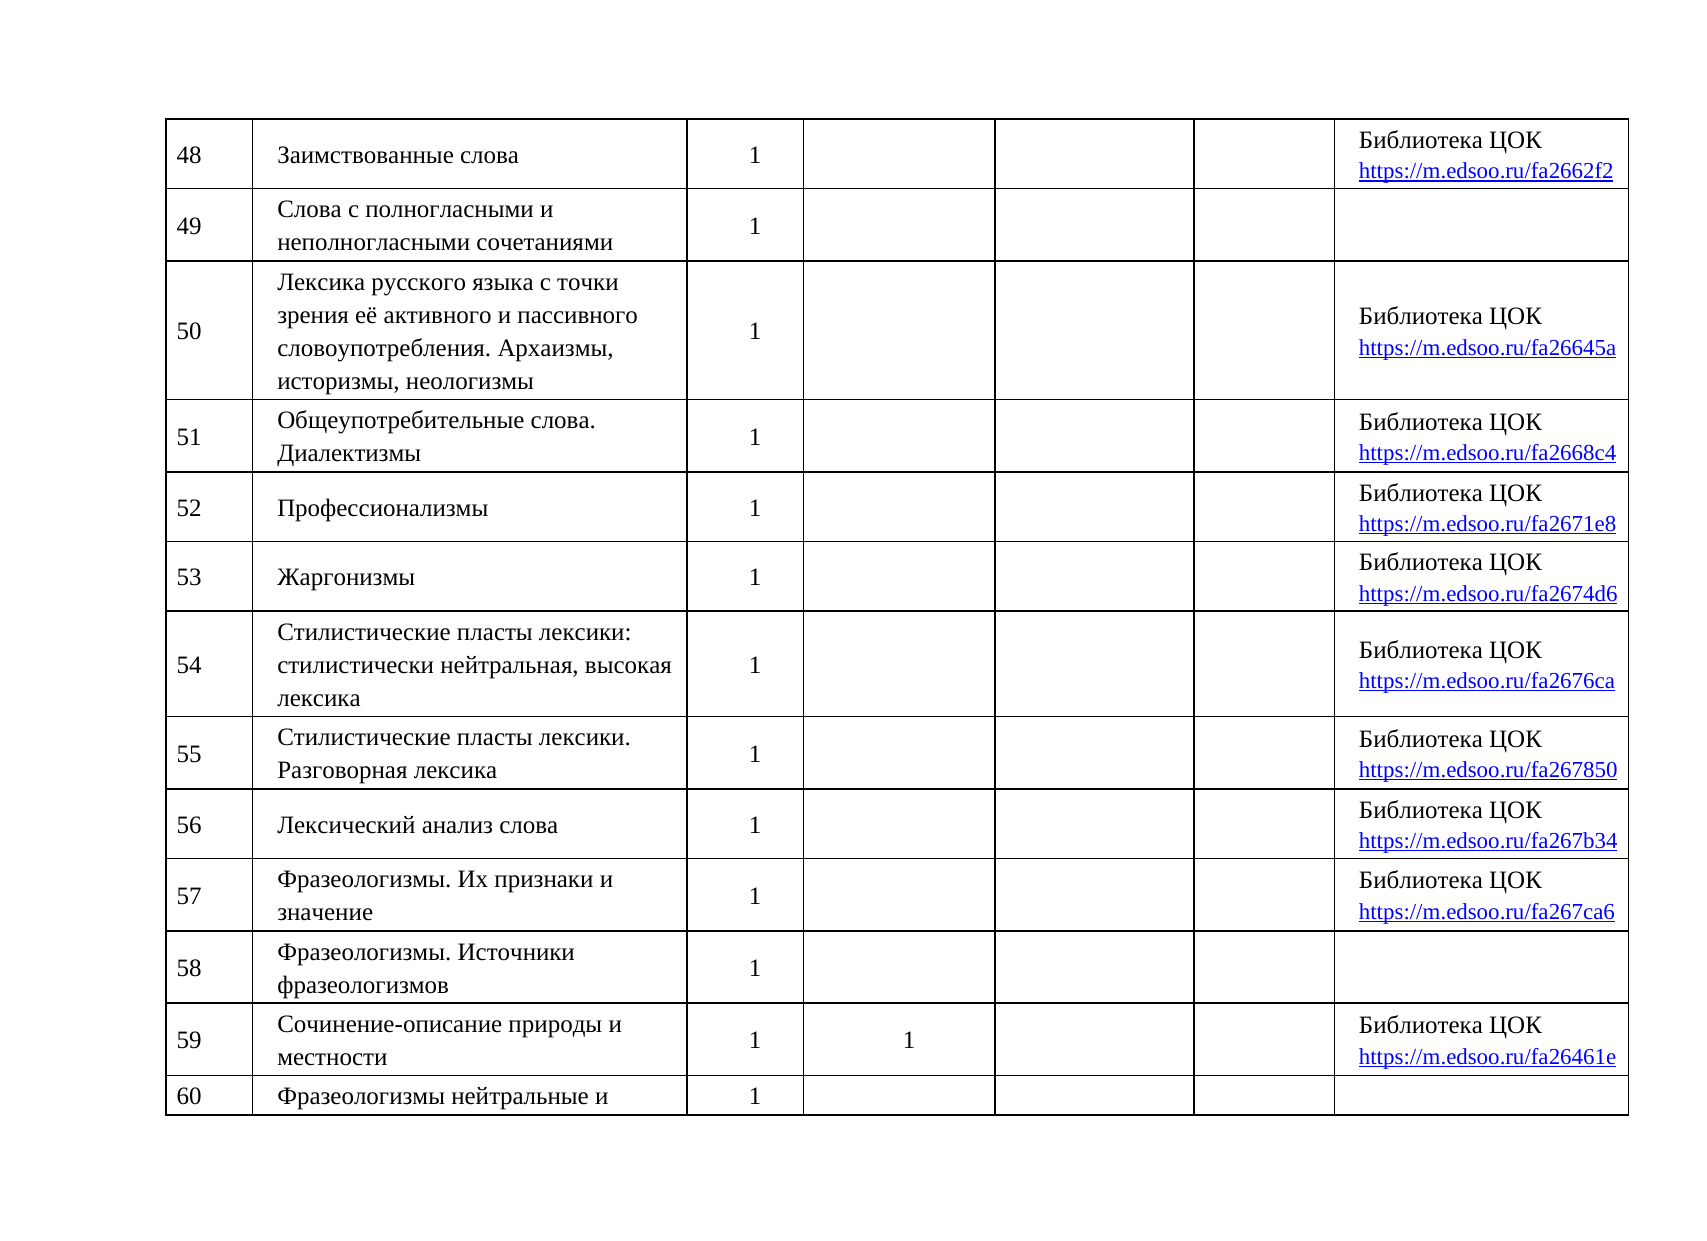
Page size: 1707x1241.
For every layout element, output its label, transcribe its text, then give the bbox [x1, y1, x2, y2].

table_cell [996, 790, 1193, 857]
table_cell [804, 790, 994, 857]
table_cell [804, 542, 994, 610]
table_cell [804, 1076, 994, 1114]
table_cell [996, 542, 1193, 610]
table_cell [1335, 189, 1628, 260]
table_cell Библиотека ЦОК https://m.edsoo.ru/fa267850 [1335, 717, 1628, 788]
table_cell [1195, 932, 1334, 1002]
table_cell [996, 473, 1193, 541]
table_cell Лексический анализ слова [253, 790, 686, 857]
table_cell 1 [688, 859, 803, 930]
table_cell [804, 189, 994, 260]
table_cell 1 [688, 1076, 803, 1114]
table_cell Библиотека ЦОК https://m.edsoo.ru/fa2676ca [1335, 612, 1628, 716]
table_cell 59 [167, 1004, 252, 1075]
table_cell [1195, 189, 1334, 260]
table_cell 48 [167, 120, 252, 188]
table_cell 1 [688, 612, 803, 716]
table_cell 1 [688, 400, 803, 471]
table_cell 1 [688, 790, 803, 857]
table_cell [804, 859, 994, 930]
table_cell [1195, 612, 1334, 716]
table_cell Слова с полногласными и неполногласными сочетаниями [253, 189, 686, 260]
table_cell 1 [688, 1004, 803, 1075]
table_cell 50 [167, 262, 252, 398]
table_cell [253, 1076, 686, 1114]
table_cell [1195, 473, 1334, 541]
table_cell [804, 612, 994, 716]
table_cell 1 [688, 262, 803, 398]
table_cell Заимствованные слова [253, 120, 686, 188]
table_cell [996, 859, 1193, 930]
table_cell Фразеологизмы. Их признаки и значение [253, 859, 686, 930]
table_cell [1195, 717, 1334, 788]
table_cell 54 [167, 612, 252, 716]
table_cell Стилистические пласты лексики. Разговорная лексика [253, 717, 686, 788]
table_cell [996, 400, 1193, 471]
table_cell [996, 1004, 1193, 1075]
table_cell [1195, 400, 1334, 471]
table_cell Библиотека ЦОК https://m.edsoo.ru/fa267ca6 [1335, 859, 1628, 930]
table_cell Фразеологизмы. Источники фразеологизмов [253, 932, 686, 1002]
table_cell [804, 400, 994, 471]
table_cell 1 [688, 717, 803, 788]
table_cell Библиотека ЦОК https://m.edsoo.ru/fa26461e [1335, 1004, 1628, 1075]
table_cell [1195, 262, 1334, 398]
table_cell [804, 717, 994, 788]
table_cell [1335, 1076, 1628, 1114]
table_cell [996, 717, 1193, 788]
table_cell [1335, 120, 1628, 188]
table_cell 57 [167, 859, 252, 930]
table_cell 1 [688, 932, 803, 1002]
table_cell [996, 189, 1193, 260]
table_cell 1 [688, 189, 803, 260]
table_cell Библиотека ЦОК https://m.edsoo.ru/fa2668c4 [1335, 400, 1628, 471]
table_cell Профессионализмы [253, 473, 686, 541]
table_cell [996, 262, 1193, 398]
table_cell [1195, 1004, 1334, 1075]
table_cell [1195, 790, 1334, 857]
table_cell [996, 932, 1193, 1002]
table_cell 60 [167, 1076, 252, 1114]
table_cell [996, 120, 1193, 188]
table_cell 1 [688, 120, 803, 188]
table_cell Лексика русского языка с точки зрения её активного и пассивного словоупотребления. Архаизмы, историзмы, неологизмы [253, 262, 686, 398]
table_cell Общеупотребительные слова. Диалектизмы [253, 400, 686, 471]
table_cell Библиотека ЦОК https://m.edsoo.ru/fa26645a [1335, 262, 1628, 398]
table_cell Сочинение-описание природы и местности [253, 1004, 686, 1075]
table_cell [804, 473, 994, 541]
table_cell [1195, 542, 1334, 610]
table_cell 1 [688, 473, 803, 541]
table_cell Библиотека ЦОК https://m.edsoo.ru/fa2671e8 [1335, 473, 1628, 541]
table_cell 53 [167, 542, 252, 610]
table_cell Стилистические пласты лексики: стилистически нейтральная, высокая лексика [253, 612, 686, 716]
table_cell 49 [167, 189, 252, 260]
table_cell [996, 612, 1193, 716]
table_cell 56 [167, 790, 252, 857]
table_cell 55 [167, 717, 252, 788]
table_cell Жаргонизмы [253, 542, 686, 610]
table_cell [1335, 932, 1628, 1002]
table_cell [1195, 120, 1334, 188]
table_cell 58 [167, 932, 252, 1002]
table_cell [804, 120, 994, 188]
table_cell 52 [167, 473, 252, 541]
table_cell [804, 262, 994, 398]
table_cell 51 [167, 400, 252, 471]
table_cell [1195, 859, 1334, 930]
table_cell [804, 932, 994, 1002]
table_cell Библиотека ЦОК https://m.edsoo.ru/fa2674d6 [1335, 542, 1628, 610]
table_cell [996, 1076, 1193, 1114]
table_cell Библиотека ЦОК https://m.edsoo.ru/fa267b34 [1335, 790, 1628, 857]
table_cell [1195, 1076, 1334, 1114]
table_cell 1 [804, 1004, 994, 1075]
table_cell 1 [688, 542, 803, 610]
